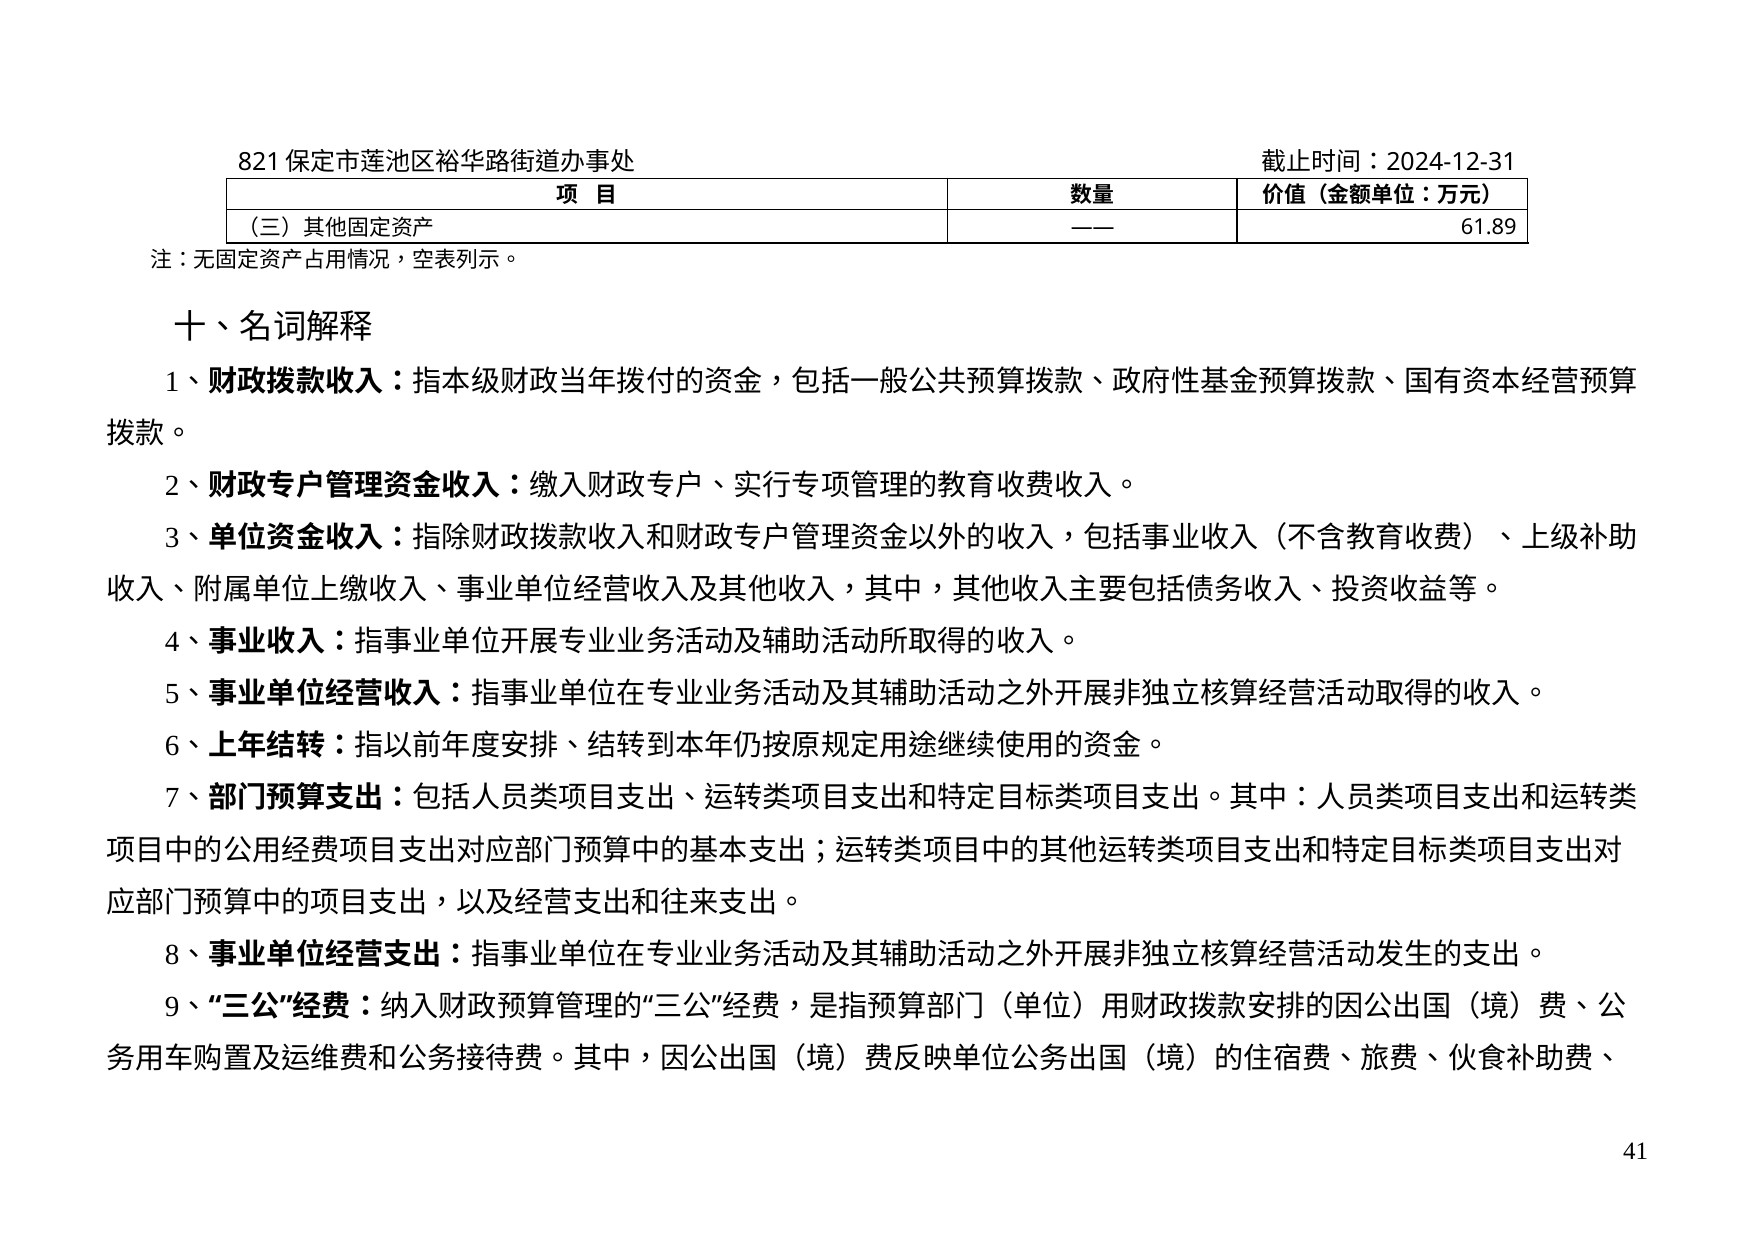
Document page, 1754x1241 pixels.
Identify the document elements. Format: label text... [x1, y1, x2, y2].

text 6、上年结转：指以前年度安排、结转到本年仍按原规定用途继续使用的资金。 [106, 714, 1648, 766]
text 4、事业收入：指事业单位开展专业业务活动及辅助活动所取得的收入。 [106, 610, 1648, 662]
text 1、财政拨款收入：指本级财政当年拨付的资金，包括一般公共预算拨款、政府性基金预算拨款、国有资本经营预算拨款。 [106, 349, 1648, 454]
text 5、事业单位经营收入：指事业单位在专业业务活动及其辅助活动之外开展非独立核算经营活动取得的收入。 [106, 662, 1648, 714]
table_cell 数量 [948, 179, 1236, 209]
table_cell —— [948, 210, 1236, 242]
text 7、部门预算支出：包括人员类项目支出、运转类项目支出和特定目标类项目支出。其中：人员类项目支出和运转类项目中的公用经费项目支出对应部门预算中的基本支出；运转类项目中的其他运转类项目支出和特定目标类项目支出对应部门预算中的项目支出，以及经营支出和往来支出。 [106, 766, 1648, 922]
table_cell 价值（金额单位：万元） [1238, 179, 1527, 209]
table_cell 61.89 [1238, 210, 1527, 242]
table_header 截止时间：2024-12-31 [948, 143, 1527, 177]
text 8、事业单位经营支出：指事业单位在专业业务活动及其辅助活动之外开展非独立核算经营活动发生的支出。 [106, 922, 1648, 974]
table_cell （三）其他固定资产 [227, 210, 947, 242]
table_header 821保定市莲池区裕华路街道办事处 [227, 143, 947, 177]
text 2、财政专户管理资金收入：缴入财政专户、实行专项管理的教育收费收入。 [106, 454, 1648, 506]
text 注：无固定资产占用情况，空表列示。 [106, 243, 1648, 273]
text 十、名词解释 [106, 303, 1648, 348]
table_cell 项 目 [227, 179, 947, 209]
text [106, 974, 1648, 1079]
text 3、单位资金收入：指除财政拨款收入和财政专户管理资金以外的收入，包括事业收入（不含教育收费）、上级补助收入、附属单位上缴收入、事业单位经营收入及其他收入，其中，其他收入主要包括债务收入、投资收益等。 [106, 506, 1648, 610]
